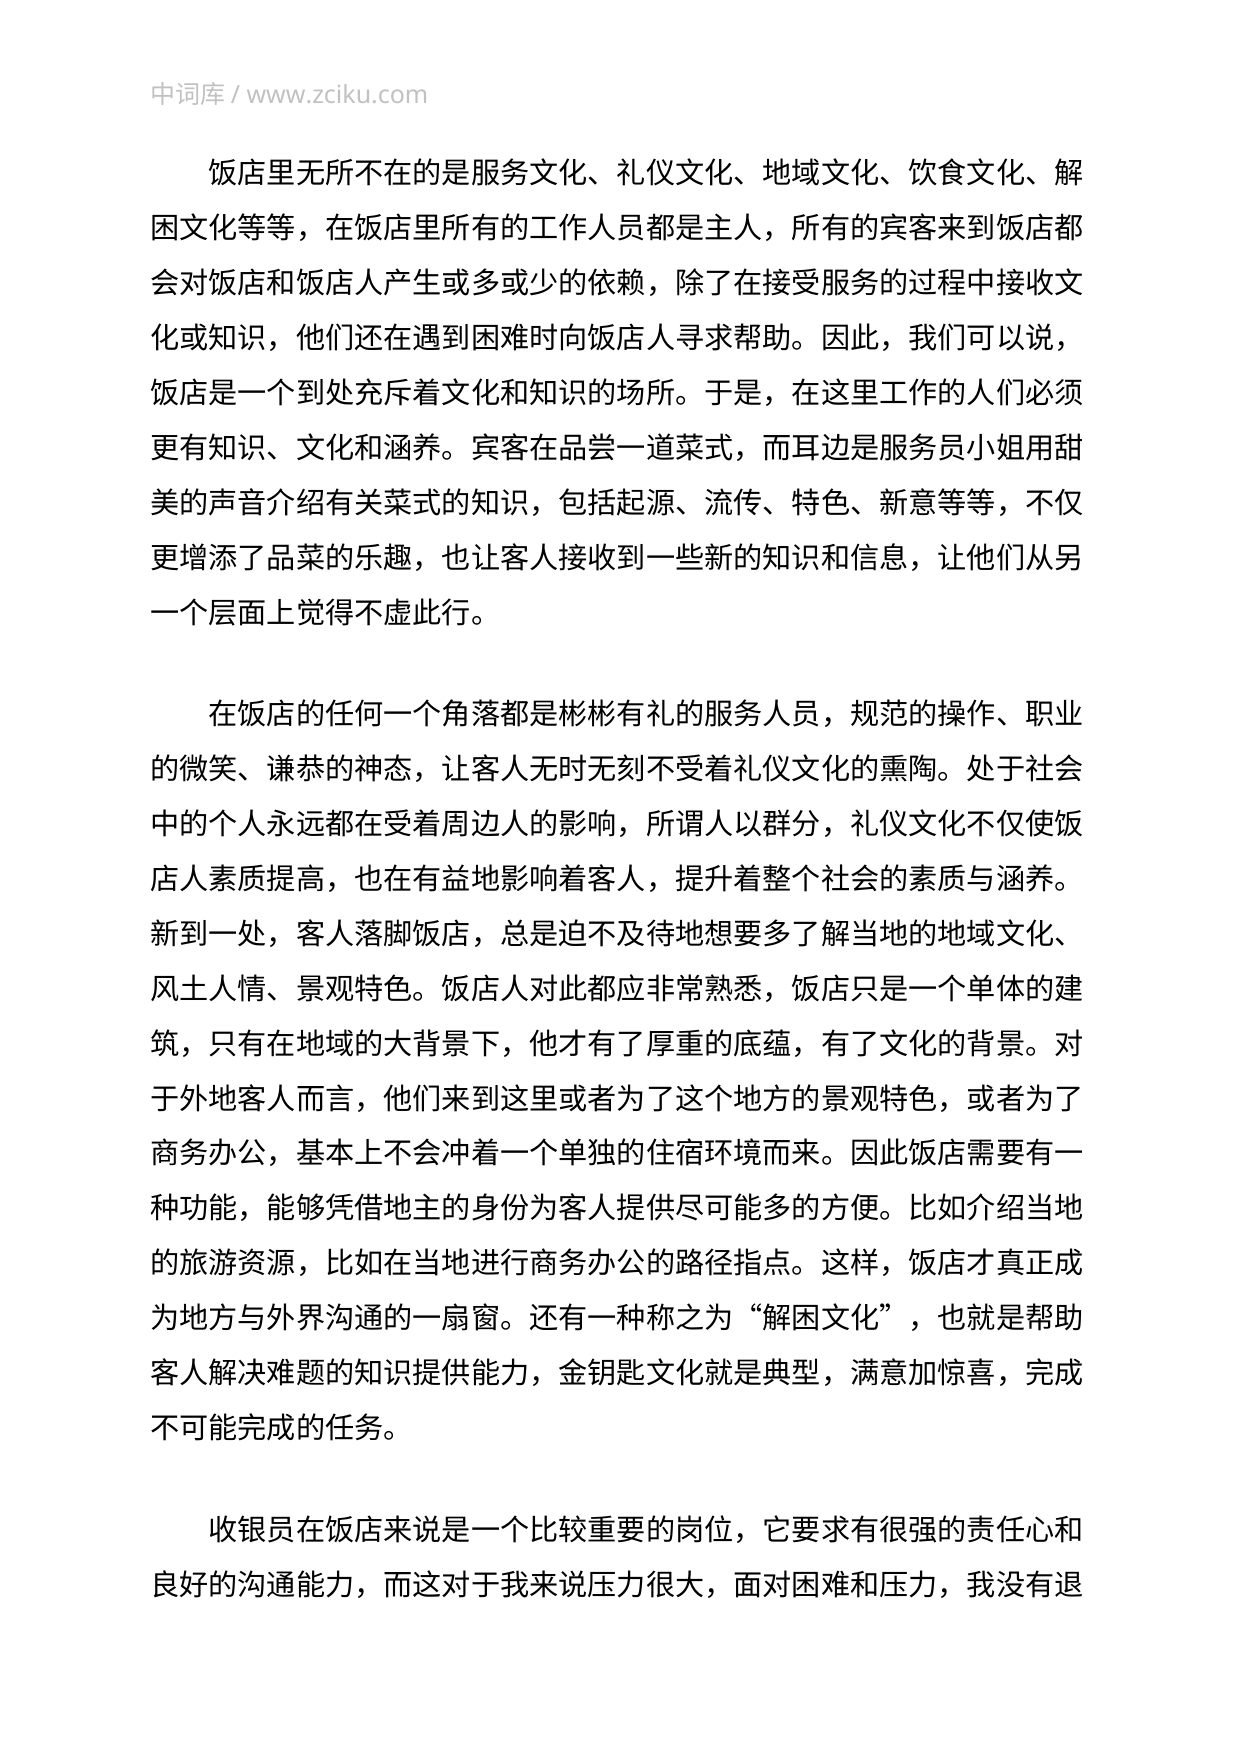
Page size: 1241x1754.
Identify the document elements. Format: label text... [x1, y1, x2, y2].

text 在饭店的任何一个角落都是彬彬有礼的服务人员，规范的操作、职业的微笑、谦恭的神态，让客人无时无刻不受着礼仪文化的熏陶。处于社会中的个人永远都在受着周边人的影响，所谓人以群分，礼仪文化不仅使饭店人素质提高，也在有益地影响着客人，提升着整个社会的素质与涵养。新到一处，客人落脚饭店，总是迫不及待地想要多了解当地的地域文化、风土人情、景观特色。饭店人对此都应非常熟悉，饭店只是一个单体的建筑，只有在地域的大背景下，他才有了厚重的底蕴，有了文化的背景。对于外地客人而言，他们来到这里或者为了这个地方的景观特色，或者为了商务办公，基本上不会冲着一个单独的住宿环境而来。因此饭店需要有一种功能，能够凭借地主的身份为客人提供尽可能多的方便。比如介绍当地的旅游资源，比如在当地进行商务办公的路径指点。这样，饭店才真正成为地方与外界沟通的一扇窗。还有一种称之为“解困文化”，也就是帮助客人解决难题的知识提供能力，金钥匙文化就是典型，满意加惊喜，完成不可能完成的任务。 [150, 691, 1090, 1447]
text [150, 1506, 1090, 1603]
text 饭店里无所不在的是服务文化、礼仪文化、地域文化、饮食文化、解困文化等等，在饭店里所有的工作人员都是主人，所有的宾客来到饭店都会对饭店和饭店人产生或多或少的依赖，除了在接受服务的过程中接收文化或知识，他们还在遇到困难时向饭店人寻求帮助。因此，我们可以说，饭店是一个到处充斥着文化和知识的场所。于是，在这里工作的人们必须更有知识、文化和涵养。宾客在品尝一道菜式，而耳边是服务员小姐用甜美的声音介绍有关菜式的知识，包括起源、流传、特色、新意等等，不仅更增添了品菜的乐趣，也让客人接收到一些新的知识和信息，让他们从另一个层面上觉得不虚此行。 [150, 150, 1090, 631]
